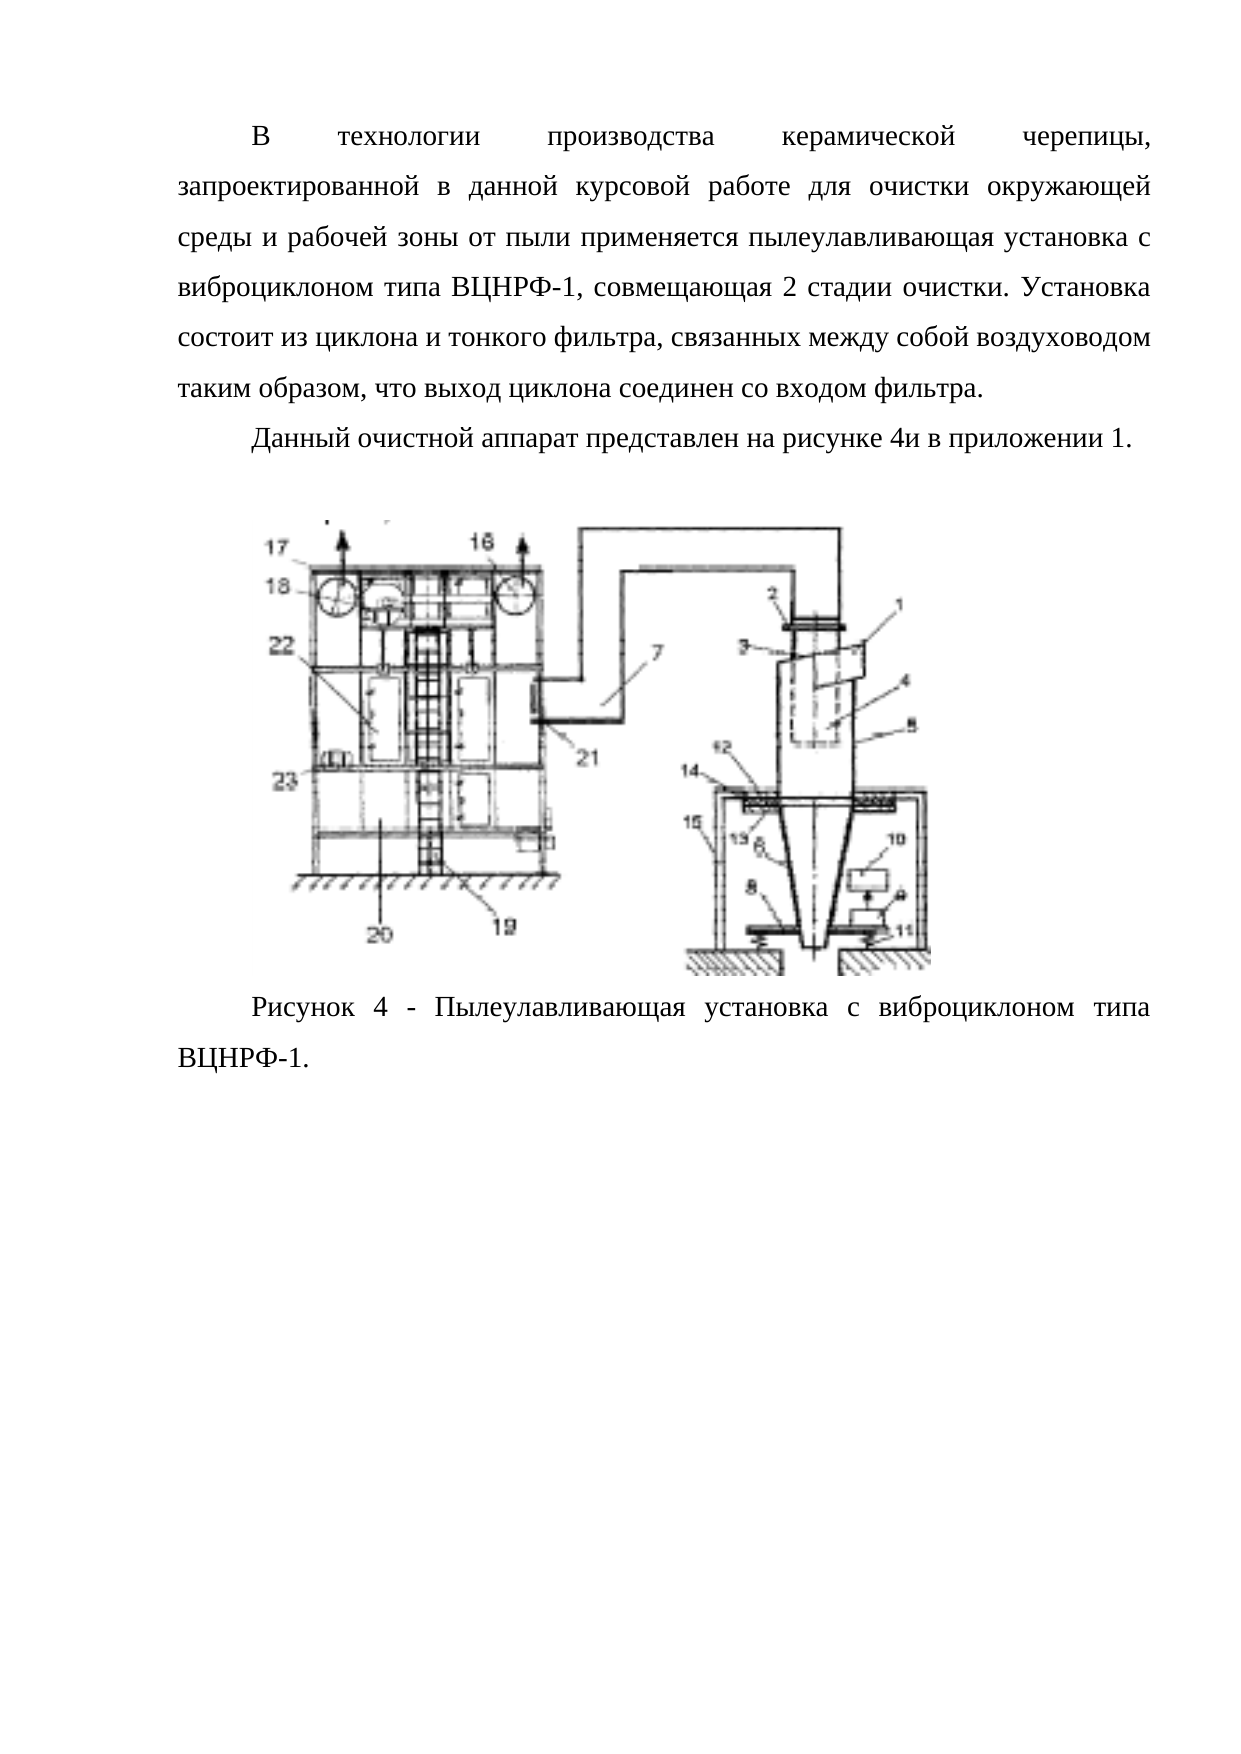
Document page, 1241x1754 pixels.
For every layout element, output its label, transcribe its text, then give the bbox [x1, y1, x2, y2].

picture [251, 520, 931, 976]
text Данный очистной аппарат представлен на рисунке 4и в приложении 1. [177, 420, 1152, 453]
text В технологии производства керамической черепицы, запроектированной в данной курсовой работе для очистки окружающей среды и рабочей зоны от пыли применяется пылеулавливающая установка с виброциклоном типа ВЦНРФ-1, совмещающая 2 стадии очистки. Установка состоит из циклона и тонкого фильтра, связанных между собой воздуховодом таким образом, что выход циклона соединен со входом фильтра. [177, 118, 1152, 403]
text Рисунок 4 - Пылеулавливающая установка с виброциклоном типа ВЦНРФ-1. [177, 989, 1152, 1073]
